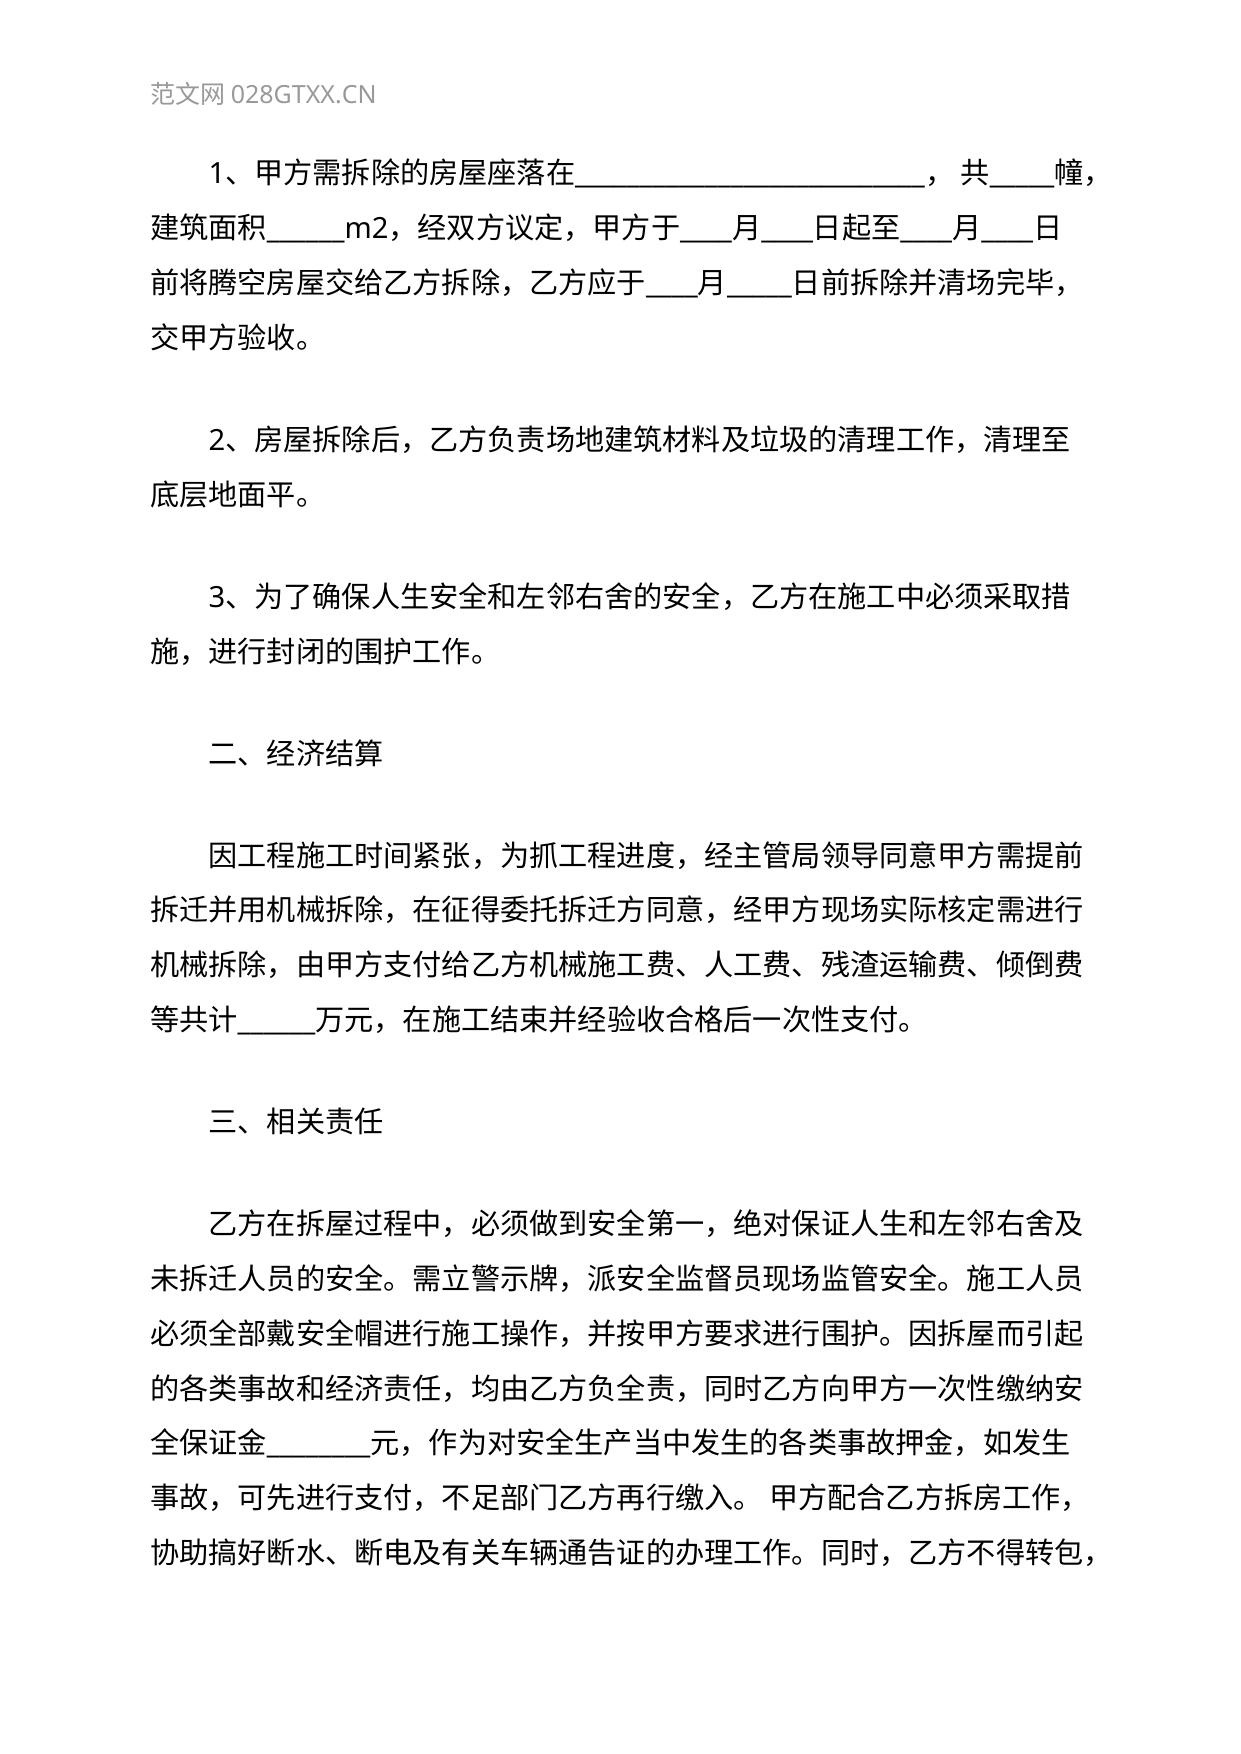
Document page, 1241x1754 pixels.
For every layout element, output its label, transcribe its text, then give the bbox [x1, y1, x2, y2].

text 2、房屋拆除后，乙方负责场地建筑材料及垃圾的清理工作，清理至底层地面平。 [150, 417, 1090, 514]
text 3、为了确保人生安全和左邻右舍的安全，乙方在施工中必须采取措施，进行封闭的围护工作。 [150, 573, 1090, 671]
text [150, 1201, 1090, 1572]
text 因工程施工时间紧张，为抓工程进度，经主管局领导同意甲方需提前拆迁并用机械拆除，在征得委托拆迁方同意，经甲方现场实际核定需进行机械拆除，由甲方支付给乙方机械施工费、人工费、残渣运输费、倾倒费等共计______万元，在施工结束并经验收合格后一次性支付。 [150, 832, 1090, 1039]
text 三、相关责任 [150, 1099, 1090, 1141]
text 二、经济结算 [150, 730, 1090, 773]
text 1、甲方需拆除的房屋座落在___________________________， 共_____幢，建筑面积______m2，经双方议定，甲方于____月____日起至____月____日前将腾空房屋交给乙方拆除，乙方应于____月_____日前拆除并清场完毕，交甲方验收。 [150, 150, 1090, 357]
